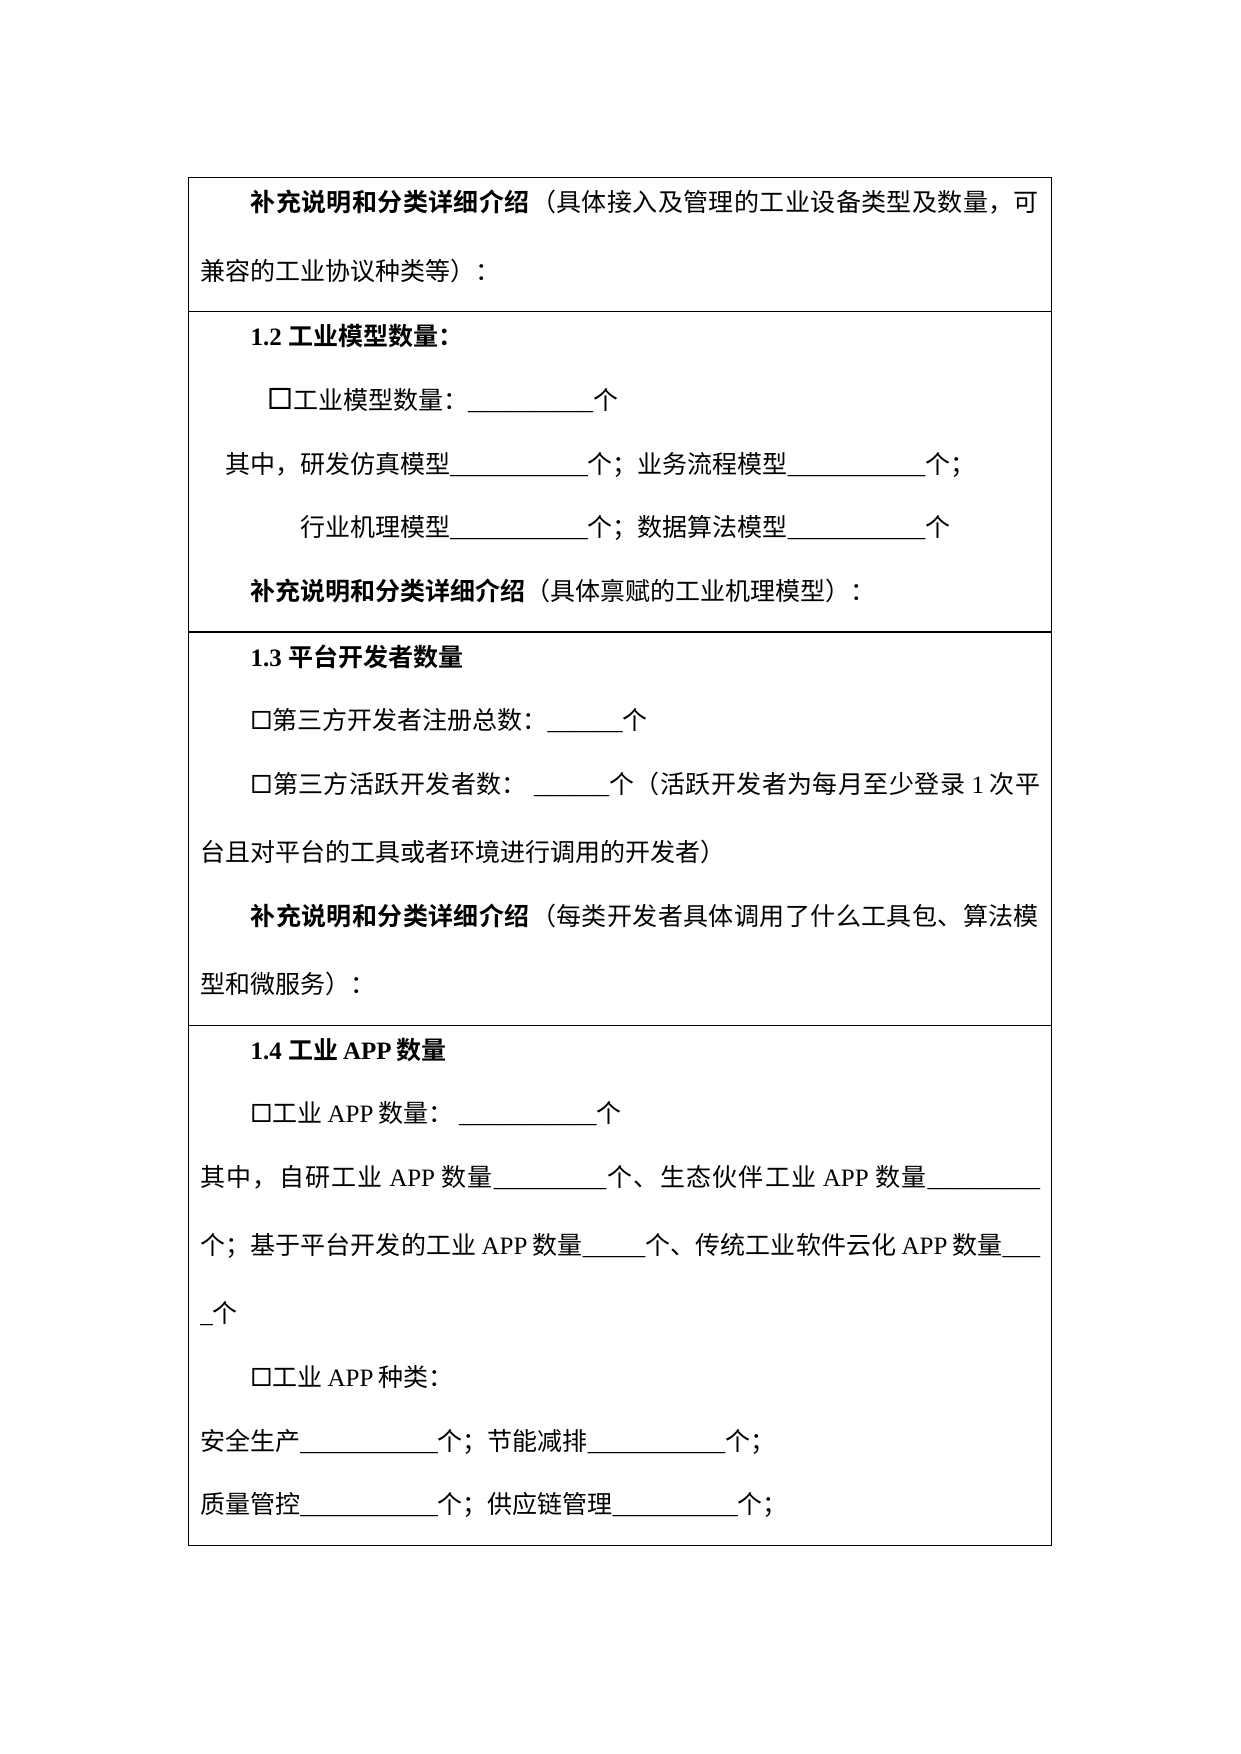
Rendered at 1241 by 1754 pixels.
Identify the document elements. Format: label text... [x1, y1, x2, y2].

table_cell 1.2 工业模型数量： 工业模型数量：__________个 其中，研发仿真模型___________个；业务流程模型___________个； 行业机理模型___________个；数据算法模型___________个 补充说明和分类详细介绍（具体禀赋的工业机理模型）： [189, 312, 1051, 631]
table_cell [189, 1026, 1051, 1545]
table_cell 1.3 平台开发者数量 第三方开发者注册总数：______个 第三方活跃开发者数： ______个（活跃开发者为每月至少登录1次平台且对平台的工具或者环境进行调用的开发者） 补充说明和分类详细介绍（每类开发者具体调用了什么工具包、算法模型和微服务）： [189, 633, 1051, 1024]
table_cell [189, 178, 1051, 311]
